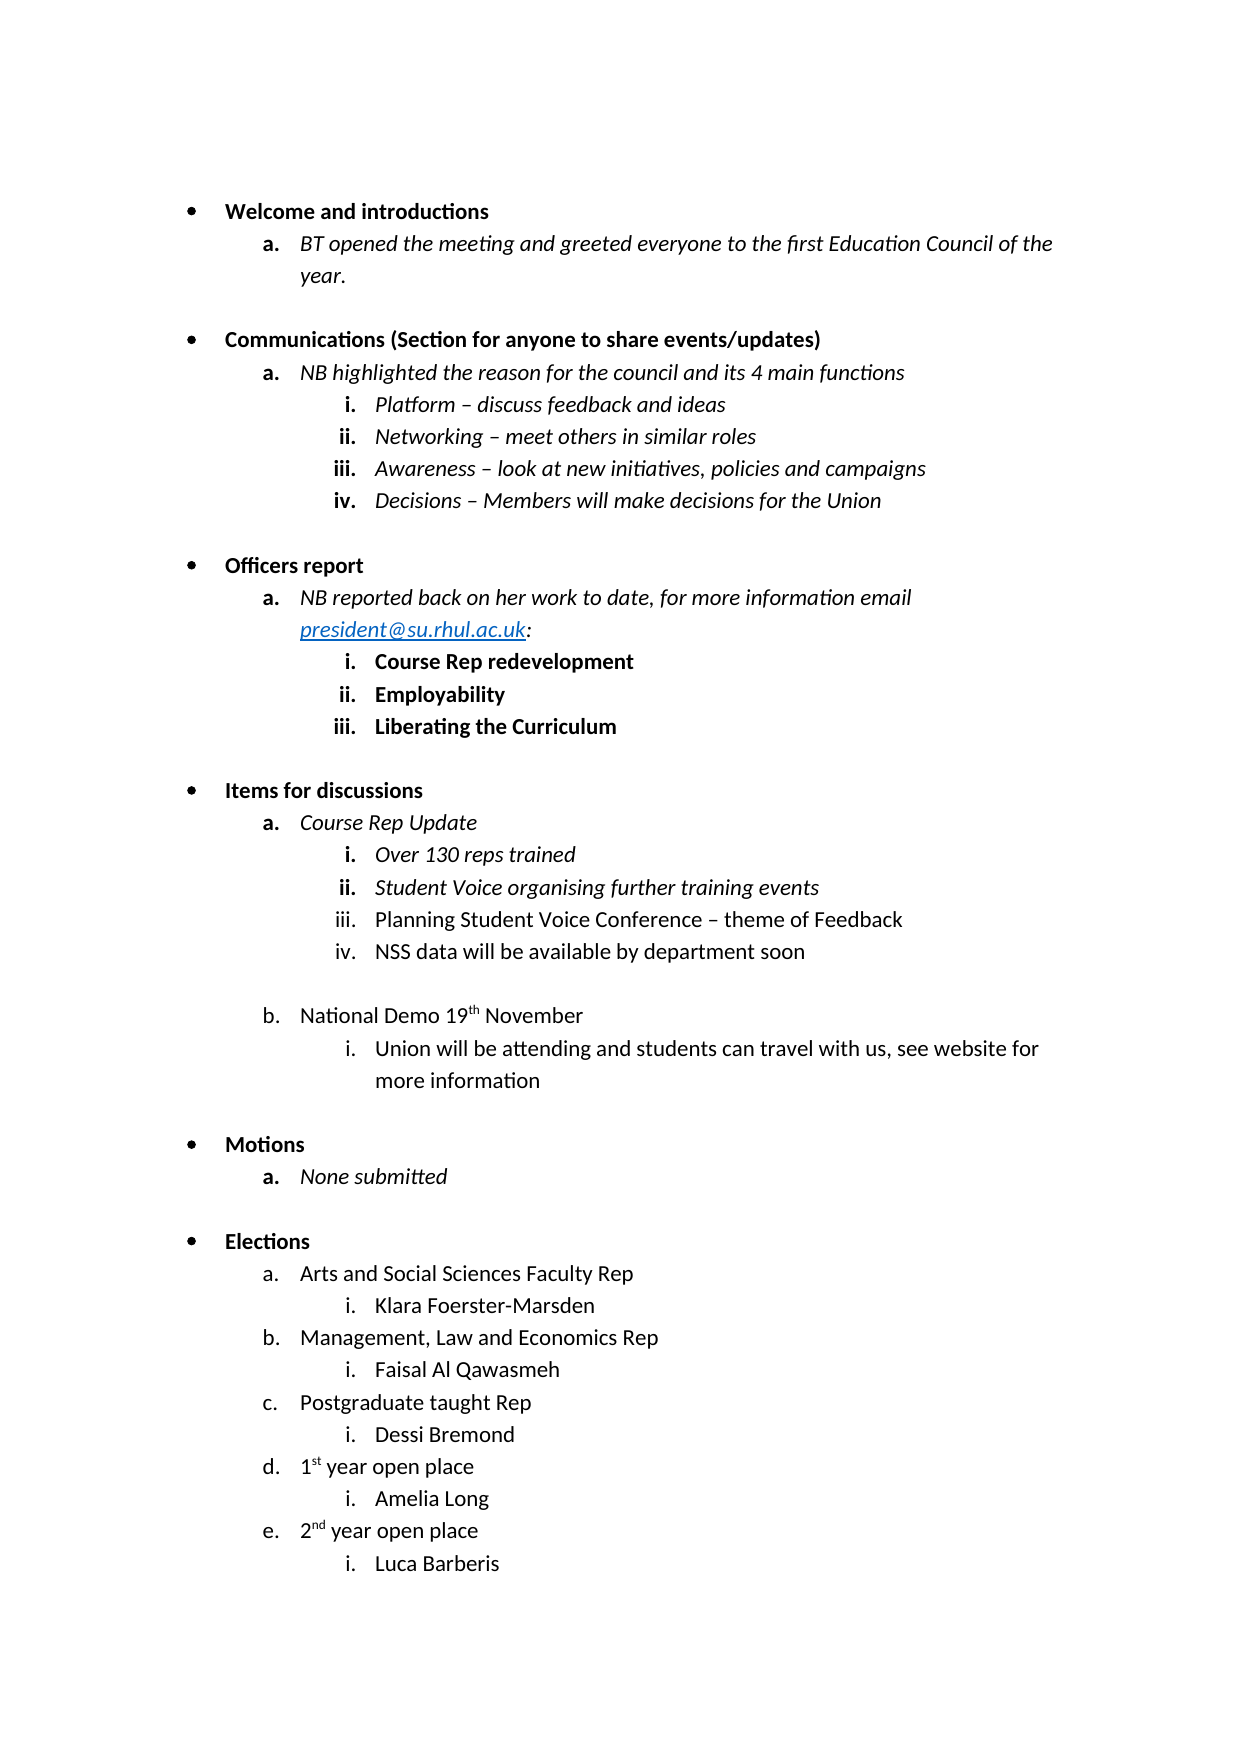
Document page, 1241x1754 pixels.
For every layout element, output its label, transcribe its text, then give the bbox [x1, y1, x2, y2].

list Liberating the Curriculum [356, 712, 1090, 740]
list 2nd year open place [262, 1517, 1090, 1544]
list Course Rep Update [262, 808, 1090, 836]
list Postgraduate taught Rep [262, 1388, 1090, 1416]
list National Demo 19th November [262, 1002, 1090, 1029]
list Union will be attending and students can travel with us, see website for more information [356, 1034, 1090, 1094]
list Items for discussions [187, 776, 1090, 804]
list Motions [187, 1130, 1090, 1158]
list Over 130 reps trained [356, 841, 1090, 869]
list Management, Law and Economics Rep [262, 1323, 1090, 1351]
list Dessi Bremond [356, 1420, 1090, 1448]
list Amelia Long [356, 1484, 1090, 1512]
list Communications (Section for anyone to share events/updates) [187, 326, 1090, 354]
list None submitted [262, 1162, 1090, 1191]
list NB highlighted the reason for the council and its 4 main functions [262, 358, 1090, 386]
list Networking – meet others in similar roles [356, 422, 1090, 450]
list Arts and Social Sciences Faculty Rep [262, 1259, 1090, 1287]
list Planning Student Voice Conference – theme of Feedback [356, 905, 1090, 933]
list Luca Barberis [356, 1549, 1090, 1577]
list Awareness – look at new initiatives, policies and campaigns [356, 454, 1090, 482]
list Course Rep redevelopment [356, 647, 1090, 676]
list Officers report [187, 551, 1090, 579]
list 1st year open place [262, 1452, 1090, 1480]
list BT opened the meeting and greeted everyone to the first Education Council of the year. [262, 229, 1090, 289]
list Welcome and introductions [187, 197, 1090, 225]
list NSS data will be available by department soon [356, 937, 1090, 965]
list Decisions – Members will make decisions for the Union [356, 487, 1090, 514]
list Elections [187, 1227, 1090, 1255]
list Platform – discuss feedback and ideas [356, 390, 1090, 418]
list Student Voice organising further training events [356, 873, 1090, 901]
list Faisal Al Qawasmeh [356, 1356, 1090, 1384]
list Klara Foerster-Marsden [356, 1291, 1090, 1319]
list NB reported back on her work to date, for more information email president@su.rhul.ac.uk: [262, 583, 1090, 643]
list Employability [356, 680, 1090, 708]
